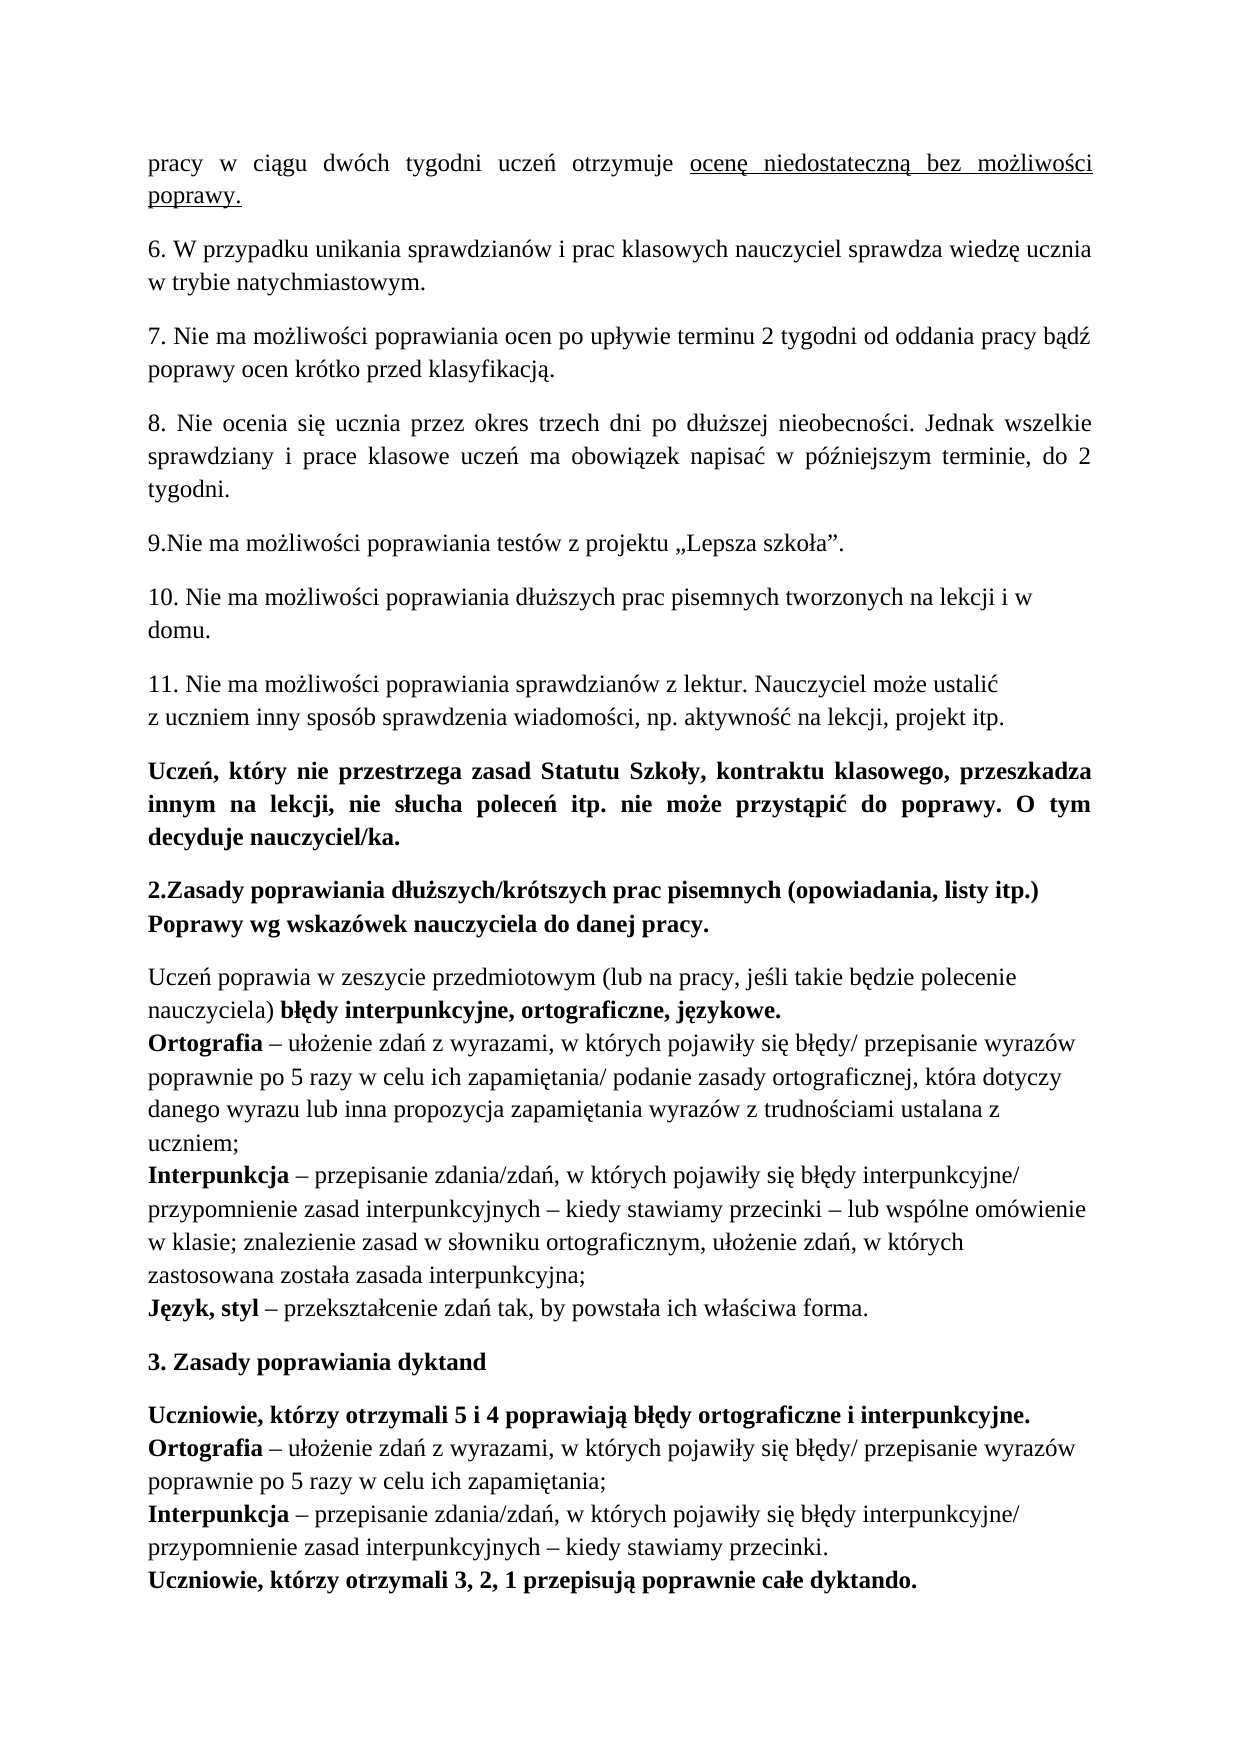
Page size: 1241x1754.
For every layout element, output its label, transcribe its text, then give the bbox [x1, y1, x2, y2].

text 9.Nie ma możliwości poprawiania testów z projektu „Lepsza szkoła”. [148, 528, 1093, 557]
text Uczeń, który nie przestrzega zasad Statutu Szkoły, kontraktu klasowego, przeszkadza innym na lekcji, nie słucha poleceń itp. nie może przystąpić do poprawy. O tym decyduje nauczyciel/ka. [148, 756, 1093, 851]
text 6. W przypadku unikania sprawdzianów i prac klasowych nauczyciel sprawdza wiedzę ucznia w trybie natychmiastowym. [148, 234, 1093, 296]
text 10. Nie ma możliwości poprawiania dłuższych prac pisemnych tworzonych na lekcji i w domu. [148, 582, 1093, 644]
text 7. Nie ma możliwości poprawiania ocen po upływie terminu 2 tygodni od oddania pracy bądź poprawy ocen krótko przed klasyfikacją. [148, 321, 1093, 383]
text Uczniowie, którzy otrzymali 5 i 4 poprawiają błędy ortograficzne i interpunkcyjne. Ortografia – ułożenie zdań z wyrazami, w których pojawiły się błędy/ przepisanie wyrazów poprawnie po 5 razy w celu ich zapamiętania; Interpunkcja – przepisanie zdania/zdań, w których pojawiły się błędy interpunkcyjne/ przypomnienie zasad interpunkcyjnych – kiedy stawiamy przecinki. Uczniowie, którzy otrzymali 3, 2, 1 przepisują poprawnie całe dyktando. [148, 1400, 1093, 1594]
text 8. Nie ocenia się ucznia przez okres trzech dni po dłuższej nieobecności. Jednak wszelkie sprawdziany i prace klasowe uczeń ma obowiązek napisać w późniejszym terminie, do 2 tygodni. [148, 408, 1093, 503]
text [148, 148, 1093, 209]
text Uczeń poprawia w zeszycie przedmiotowym (lub na pracy, jeśli takie będzie polecenie nauczyciela) błędy interpunkcyjne, ortograficzne, językowe. Ortografia – ułożenie zdań z wyrazami, w których pojawiły się błędy/ przepisanie wyrazów poprawnie po 5 razy w celu ich zapamiętania/ podanie zasady ortograficznej, która dotyczy danego wyrazu lub inna propozycja zapamiętania wyrazów z trudnościami ustalana z uczniem; Interpunkcja – przepisanie zdania/zdań, w których pojawiły się błędy interpunkcyjne/ przypomnienie zasad interpunkcyjnych – kiedy stawiamy przecinki – lub wspólne omówienie w klasie; znalezienie zasad w słowniku ortograficznym, ułożenie zdań, w których zastosowana została zasada interpunkcyjna; Język, styl – przekształcenie zdań tak, by powstała ich właściwa forma. [148, 962, 1093, 1321]
text 11. Nie ma możliwości poprawiania sprawdzianów z lektur. Nauczyciel może ustalić z uczniem inny sposób sprawdzenia wiadomości, np. aktywność na lekcji, projekt itp. [148, 669, 1093, 731]
text 3. Zasady poprawiania dyktand [148, 1347, 1093, 1375]
text 2.Zasady poprawiania dłuższych/krótszych prac pisemnych (opowiadania, listy itp.) Poprawy wg wskazówek nauczyciela do danej pracy. [148, 876, 1093, 937]
